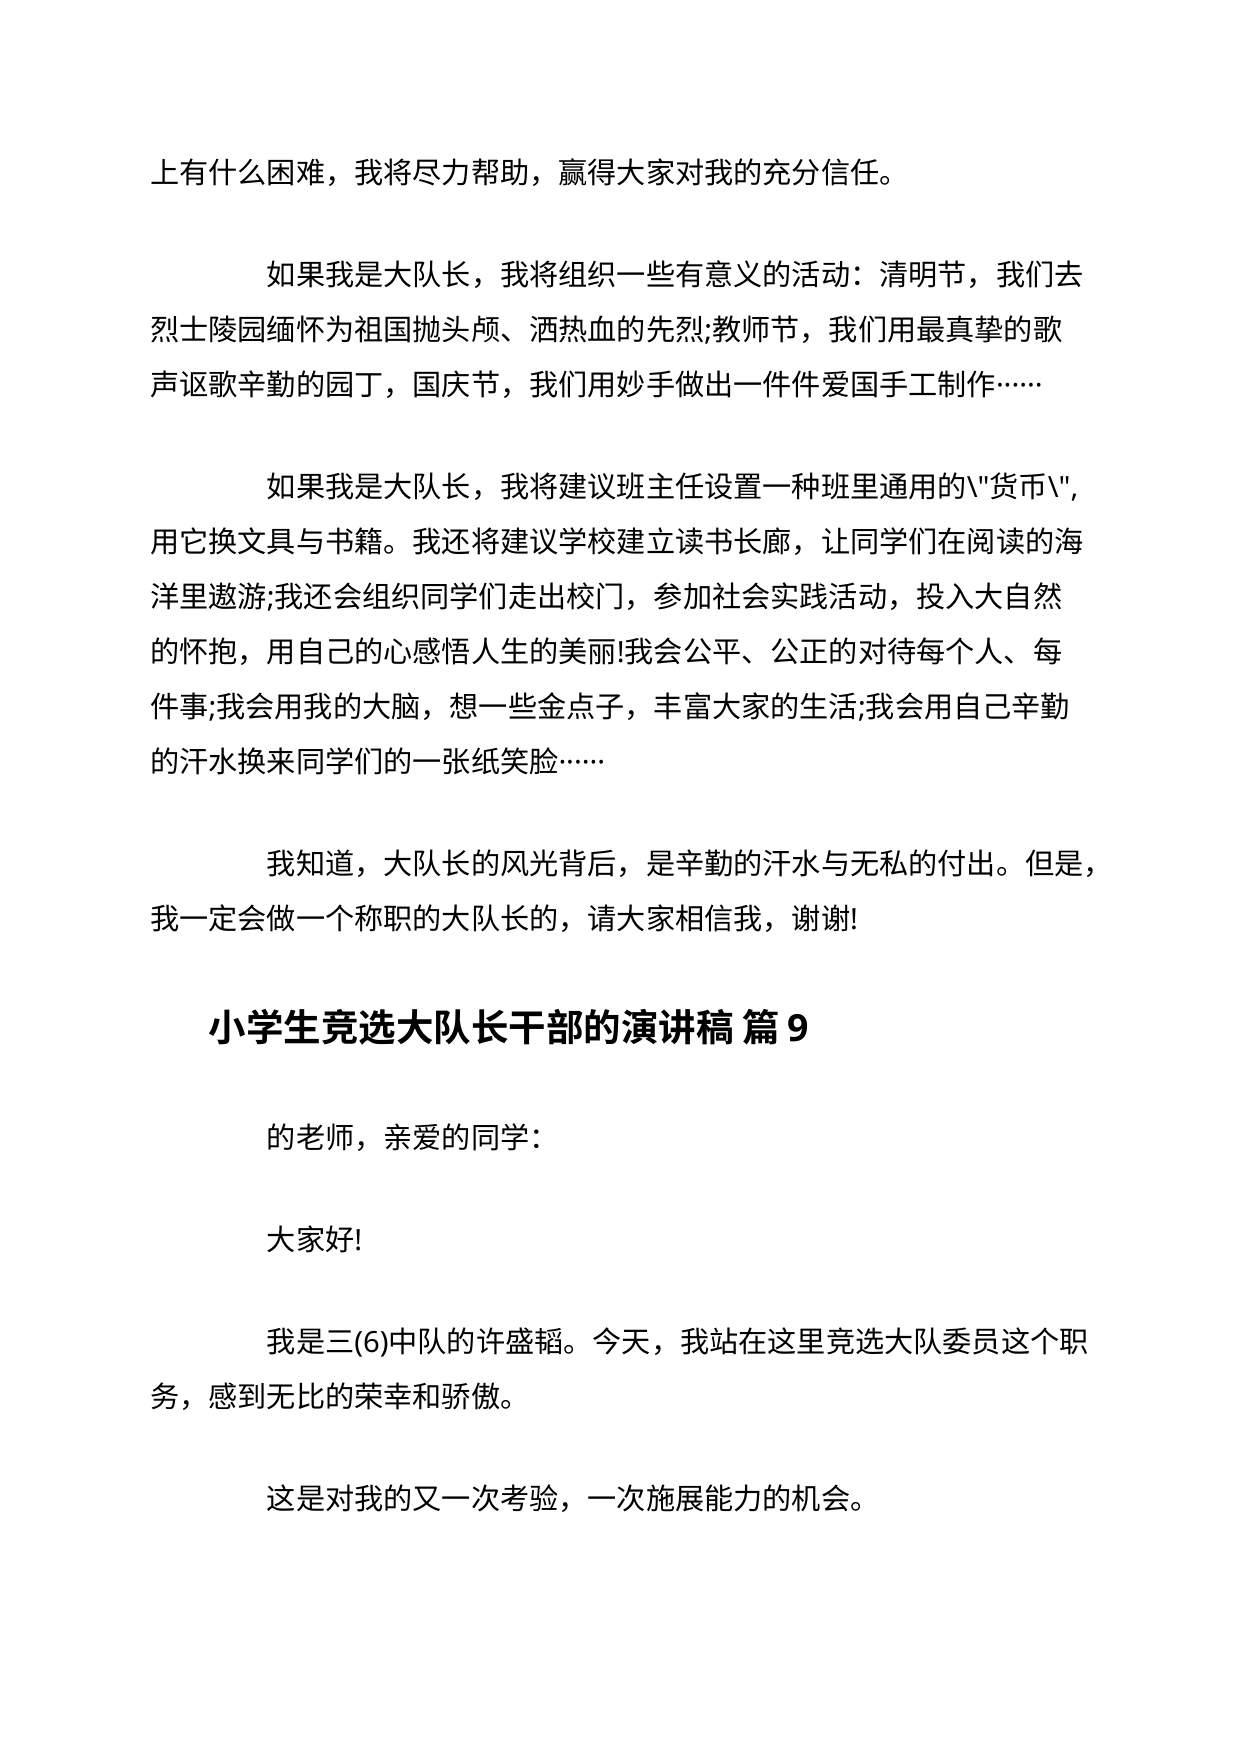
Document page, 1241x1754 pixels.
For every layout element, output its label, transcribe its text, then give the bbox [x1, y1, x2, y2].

text 这是对我的又一次考验，一次施展能力的机会。 [150, 1476, 1090, 1518]
text 我是三(6)中队的许盛韬。今天，我站在这里竞选大队委员这个职务，感到无比的荣幸和骄傲。 [150, 1319, 1090, 1416]
text 如果我是大队长，我将组织一些有意义的活动：清明节，我们去烈士陵园缅怀为祖国抛头颅、洒热血的先烈;教师节，我们用最真挚的歌声讴歌辛勤的园丁，国庆节，我们用妙手做出一件件爱国手工制作······ [150, 252, 1090, 404]
text 我知道，大队长的风光背后，是辛勤的汗水与无私的付出。但是，我一定会做一个称职的大队长的，请大家相信我，谢谢! [150, 841, 1090, 938]
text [150, 150, 1090, 192]
text 的老师，亲爱的同学： [150, 1115, 1090, 1157]
text 大家好! [150, 1217, 1090, 1259]
text 如果我是大队长，我将建议班主任设置一种班里通用的\"货币\",用它换文具与书籍。我还将建议学校建立读书长廊，让同学们在阅读的海洋里遨游;我还会组织同学们走出校门，参加社会实践活动，投入大自然的怀抱，用自己的心感悟人生的美丽!我会公平、公正的对待每个人、每件事;我会用我的大脑，想一些金点子，丰富大家的生活;我会用自己辛勤的汗水换来同学们的一张纸笑脸······ [150, 464, 1090, 781]
text 小学生竞选大队长干部的演讲稿 篇9 [150, 997, 1090, 1052]
